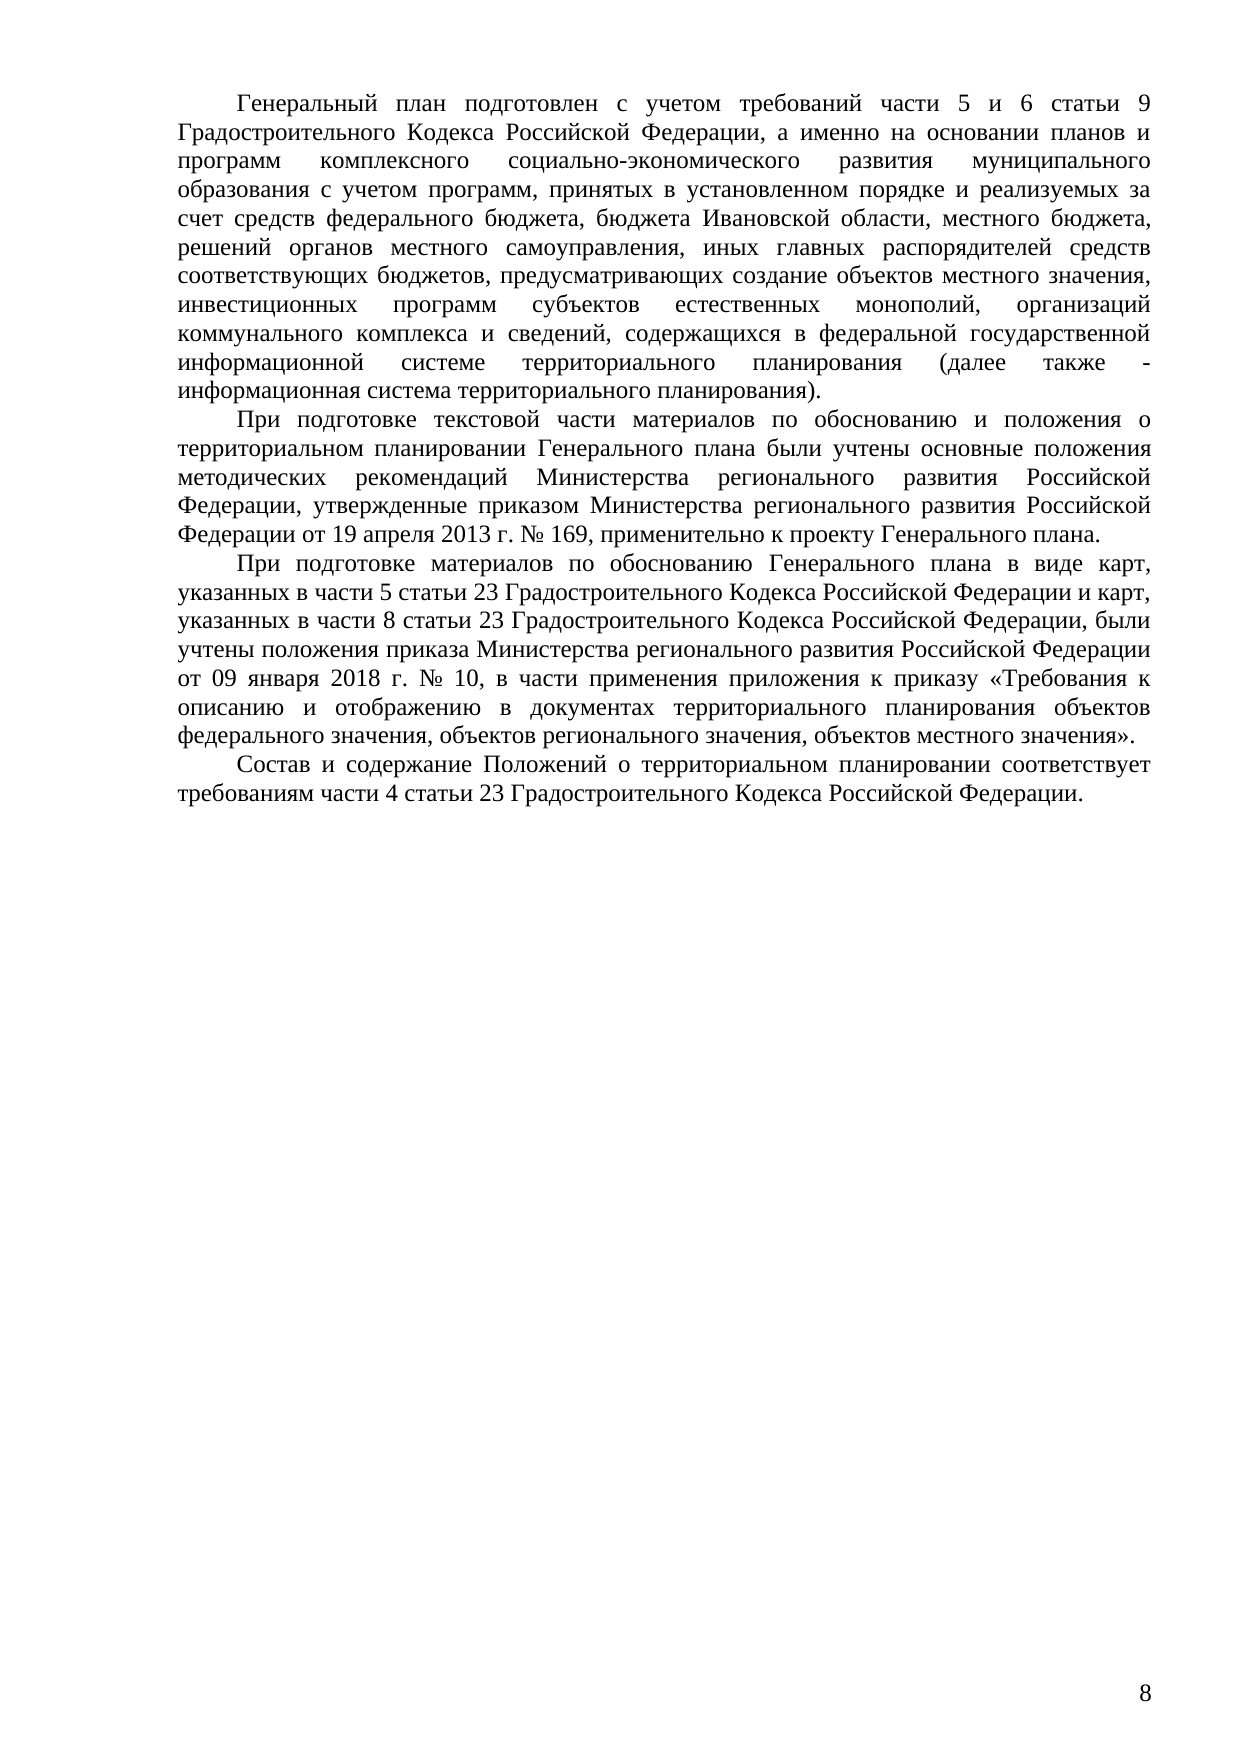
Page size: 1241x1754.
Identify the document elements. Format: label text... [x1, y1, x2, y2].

text Генеральный план подготовлен с учетом требований части 5 и 6 статьи 9 Градостроительного Кодекса Российской Федерации, а именно на основании планов и программ комплексного социально-экономического развития муниципального образования с учетом программ, принятых в установленном порядке и реализуемых за счет средств федерального бюджета, бюджета Ивановской области, местного бюджета, решений органов местного самоуправления, иных главных распорядителей средств соответствующих бюджетов, предусматривающих создание объектов местного значения, инвестиционных программ субъектов естественных монополий, организаций коммунального комплекса и сведений, содержащихся в федеральной государственной информационной системе территориального планирования (далее также - информационная система территориального планирования). [177, 88, 1152, 404]
text Состав и содержание Положений о территориальном планировании соответствует требованиям части 4 статьи 23 Градостроительного Кодекса Российской Федерации. [177, 749, 1152, 807]
text При подготовке материалов по обоснованию Генерального плана в виде карт, указанных в части 5 статьи 23 Градостроительного Кодекса Российской Федерации и карт, указанных в части 8 статьи 23 Градостроительного Кодекса Российской Федерации, были учтены положения приказа Министерства регионального развития Российской Федерации от 09 января 2018 г. № 10, в части применения приложения к приказу «Требования к описанию и отображению в документах территориального планирования объектов федерального значения, объектов регионального значения, объектов местного значения». [177, 548, 1152, 749]
text При подготовке текстовой части материалов по обоснованию и положения о территориальном планировании Генерального плана были учтены основные положения методических рекомендаций Министерства регионального развития Российской Федерации, утвержденные приказом Министерства регионального развития Российской Федерации от 19 апреля 2013 г. № 169, применительно к проекту Генерального плана. [177, 404, 1152, 548]
